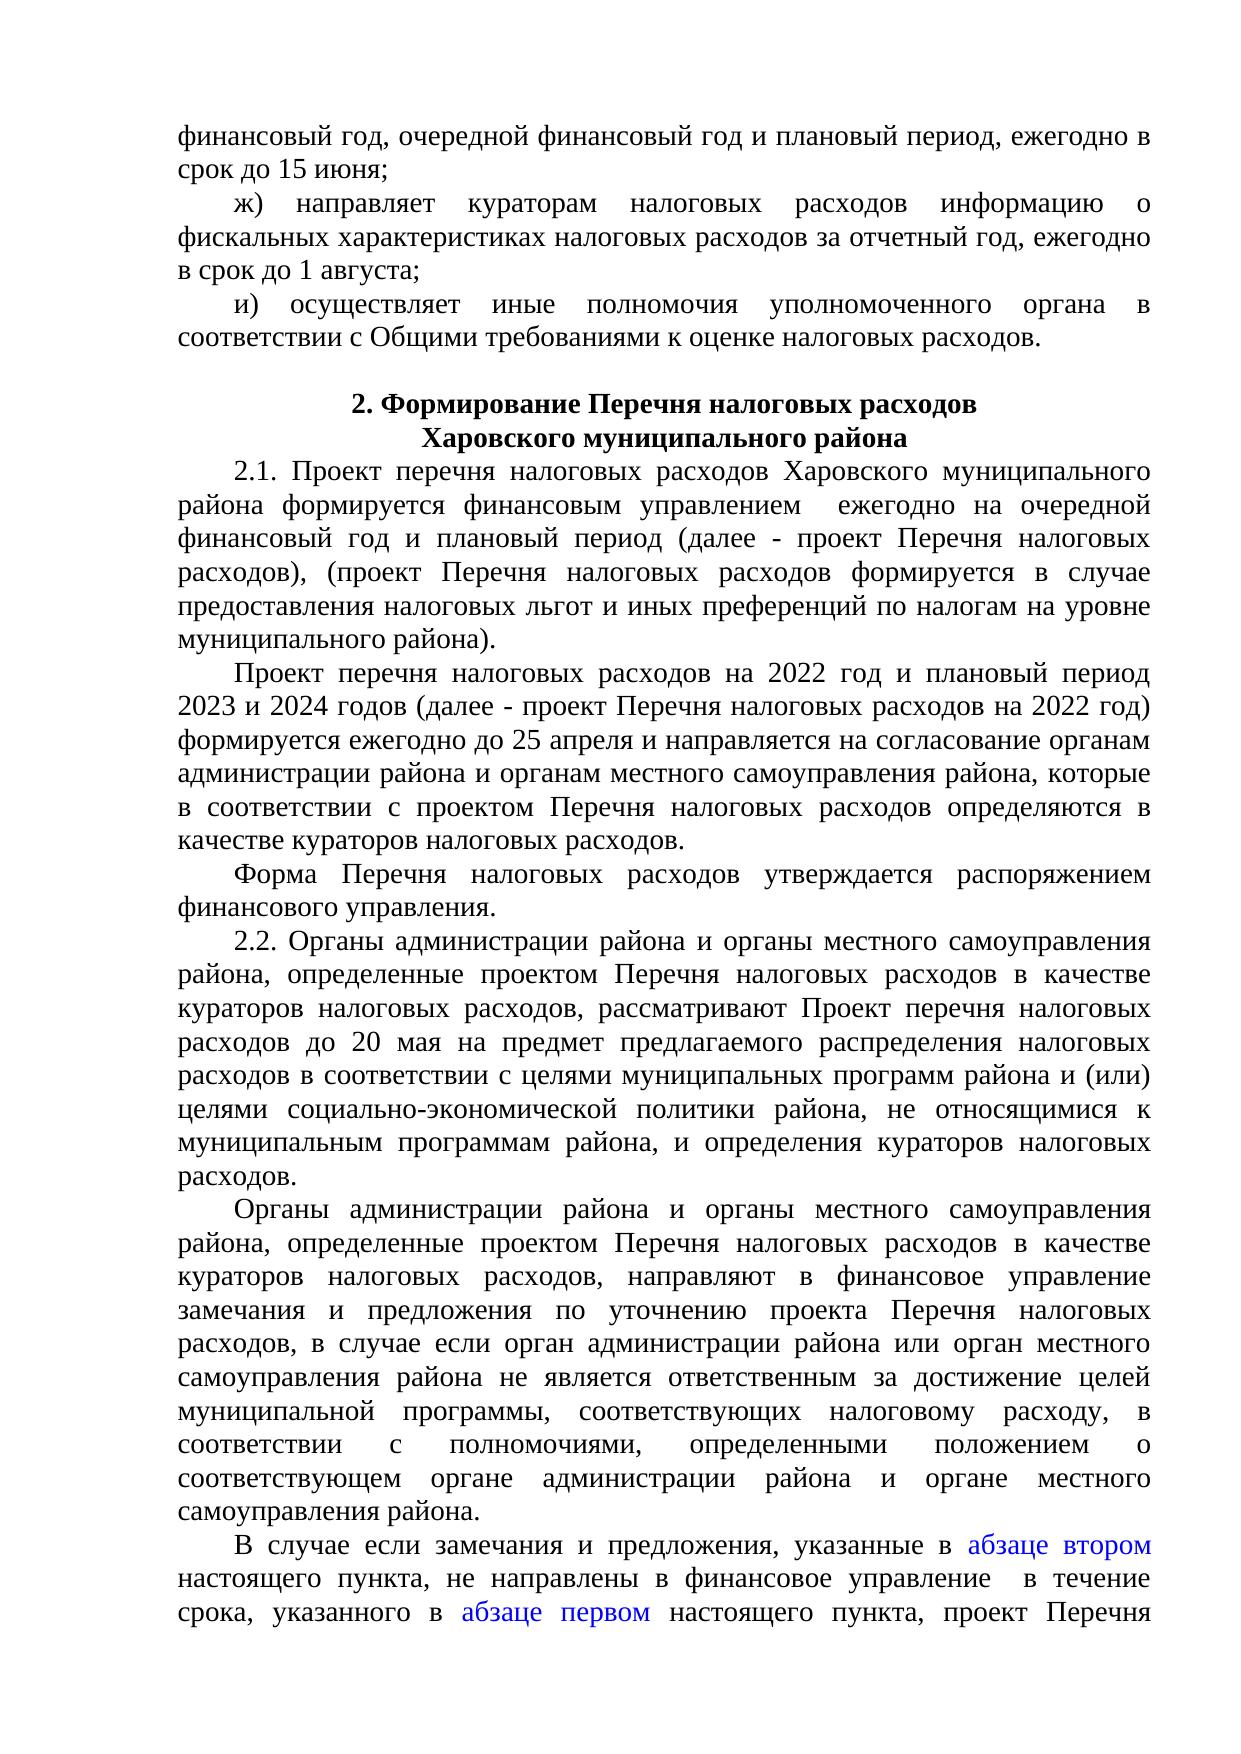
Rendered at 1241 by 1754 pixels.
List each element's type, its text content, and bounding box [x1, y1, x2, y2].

text и) осуществляет иные полномочия уполномоченного органа в соответствии с Общими требованиями к оценке налоговых расходов. [177, 286, 1152, 353]
text 2.2. Органы администрации района и органы местного самоуправления района, определенные проектом Перечня налоговых расходов в качестве кураторов налоговых расходов, рассматривают Проект перечня налоговых расходов до 20 мая на предмет предлагаемого распределения налоговых расходов в соответствии с целями муниципальных программ района и (или) целями социально-экономической политики района, не относящимися к муниципальным программам района, и определения кураторов налоговых расходов. [177, 923, 1152, 1191]
text Харовского муниципального района [177, 420, 1152, 453]
text Органы администрации района и органы местного самоуправления района, определенные проектом Перечня налоговых расходов в качестве кураторов налоговых расходов, направляют в финансовое управление замечания и предложения по уточнению проекта Перечня налоговых расходов, в случае если орган администрации района или орган местного самоуправления района не является ответственным за достижение целей муниципальной программы, соответствующих налоговому расходу, в соответствии с полномочиями, определенными положением о соответствующем органе администрации района и органе местного самоуправления района. [177, 1191, 1152, 1527]
text Форма Перечня налоговых расходов утверждается распоряжением финансового управления. [177, 856, 1152, 923]
text ж) направляет кураторам налоговых расходов информацию о фискальных характеристиках налоговых расходов за отчетный год, ежегодно в срок до 1 августа; [177, 185, 1152, 286]
title 2. Формирование Перечня налоговых расходов [177, 386, 1152, 420]
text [177, 1527, 1152, 1627]
text Проект перечня налоговых расходов на 2022 год и плановый период 2023 и 2024 годов (далее - проект Перечня налоговых расходов на 2022 год) формируется ежегодно до 25 апреля и направляется на согласование органам администрации района и органам местного самоуправления района, которые в соответствии с проектом Перечня налоговых расходов определяются в качестве кураторов налоговых расходов. [177, 655, 1152, 856]
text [177, 118, 1152, 185]
text 2.1. Проект перечня налоговых расходов Харовского муниципального района формируется финансовым управлением ежегодно на очередной финансовый год и плановый период (далее - проект Перечня налоговых расходов), (проект Перечня налоговых расходов формируется в случае предоставления налоговых льгот и иных преференций по налогам на уровне муниципального района). [177, 453, 1152, 655]
